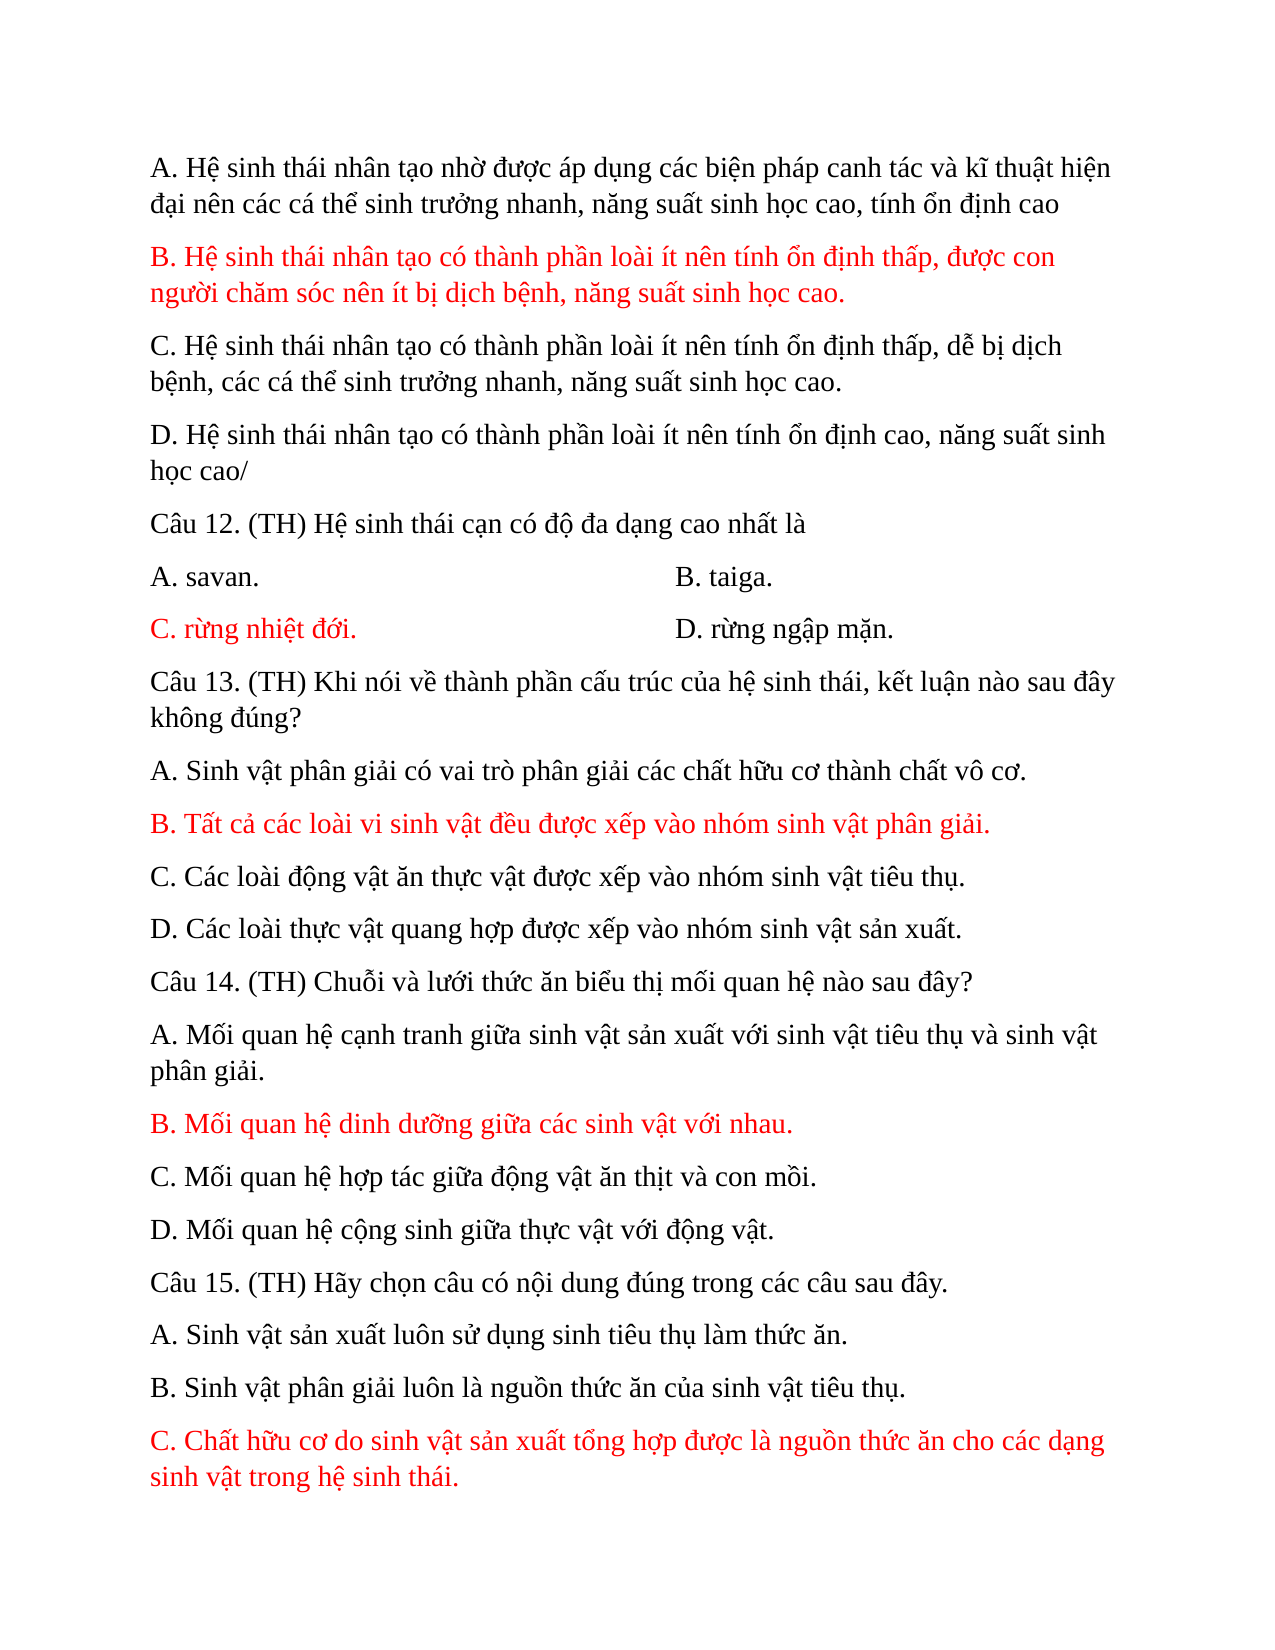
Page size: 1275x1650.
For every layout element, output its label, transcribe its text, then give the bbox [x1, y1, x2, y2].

text Câu 15. (TH) Hãy chọn câu có nội dung đúng trong các câu sau đây. [150, 1265, 1125, 1298]
text A. Hệ sinh thái nhân tạo nhờ được áp dụng các biện pháp canh tác và kĩ thuật hiện đại nên các cá thể sinh trưởng nhanh, năng suất sinh học cao, tính ổn định cao [150, 150, 1125, 220]
text Câu 14. (TH) Chuỗi và lưới thức ăn biểu thị mối quan hệ nào sau đây? [150, 964, 1125, 998]
text A. Sinh vật sản xuất luôn sử dụng sinh tiêu thụ làm thức ăn. [150, 1317, 1125, 1351]
text D. Mối quan hệ cộng sinh giữa thực vật với động vật. [150, 1212, 1125, 1245]
text C. Mối quan hệ hợp tác giữa động vật ăn thịt và con mồi. [150, 1159, 1125, 1193]
text B. Tất cả các loài vi sinh vật đều được xếp vào nhóm sinh vật phân giải. [150, 806, 1125, 839]
text A. Mối quan hệ cạnh tranh giữa sinh vật sản xuất với sinh vật tiêu thụ và sinh vật phân giải. [150, 1017, 1125, 1087]
text B. Hệ sinh thái nhân tạo có thành phần loài ít nên tính ổn định thấp, được con người chăm sóc nên ít bị dịch bệnh, năng suất sinh học cao. [150, 239, 1125, 309]
text A. savan. B. taiga. [150, 559, 1125, 592]
text A. Sinh vật phân giải có vai trò phân giải các chất hữu cơ thành chất vô cơ. [150, 753, 1125, 787]
text B. Sinh vật phân giải luôn là nguồn thức ăn của sinh vật tiêu thụ. [150, 1370, 1125, 1404]
text C. rừng nhiệt đới. D. rừng ngập mặn. [150, 611, 1125, 645]
text D. Các loài thực vật quang hợp được xếp vào nhóm sinh vật sản xuất. [150, 912, 1125, 945]
text D. Hệ sinh thái nhân tạo có thành phần loài ít nên tính ổn định cao, năng suất sinh học cao/ [150, 417, 1125, 487]
text C. Hệ sinh thái nhân tạo có thành phần loài ít nên tính ổn định thấp, dễ bị dịch bệnh, các cá thể sinh trưởng nhanh, năng suất sinh học cao. [150, 328, 1125, 398]
text Câu 12. (TH) Hệ sinh thái cạn có độ đa dạng cao nhất là [150, 506, 1125, 539]
text B. Mối quan hệ dinh dưỡng giữa các sinh vật với nhau. [150, 1106, 1125, 1140]
text C. Các loài động vật ăn thực vật được xếp vào nhóm sinh vật tiêu thụ. [150, 859, 1125, 892]
text Câu 13. (TH) Khi nói về thành phần cấu trúc của hệ sinh thái, kết luận nào sau đây không đúng? [150, 664, 1125, 734]
text C. Chất hữu cơ do sinh vật sản xuất tổng hợp được là nguồn thức ăn cho các dạng sinh vật trong hệ sinh thái. [150, 1423, 1125, 1493]
